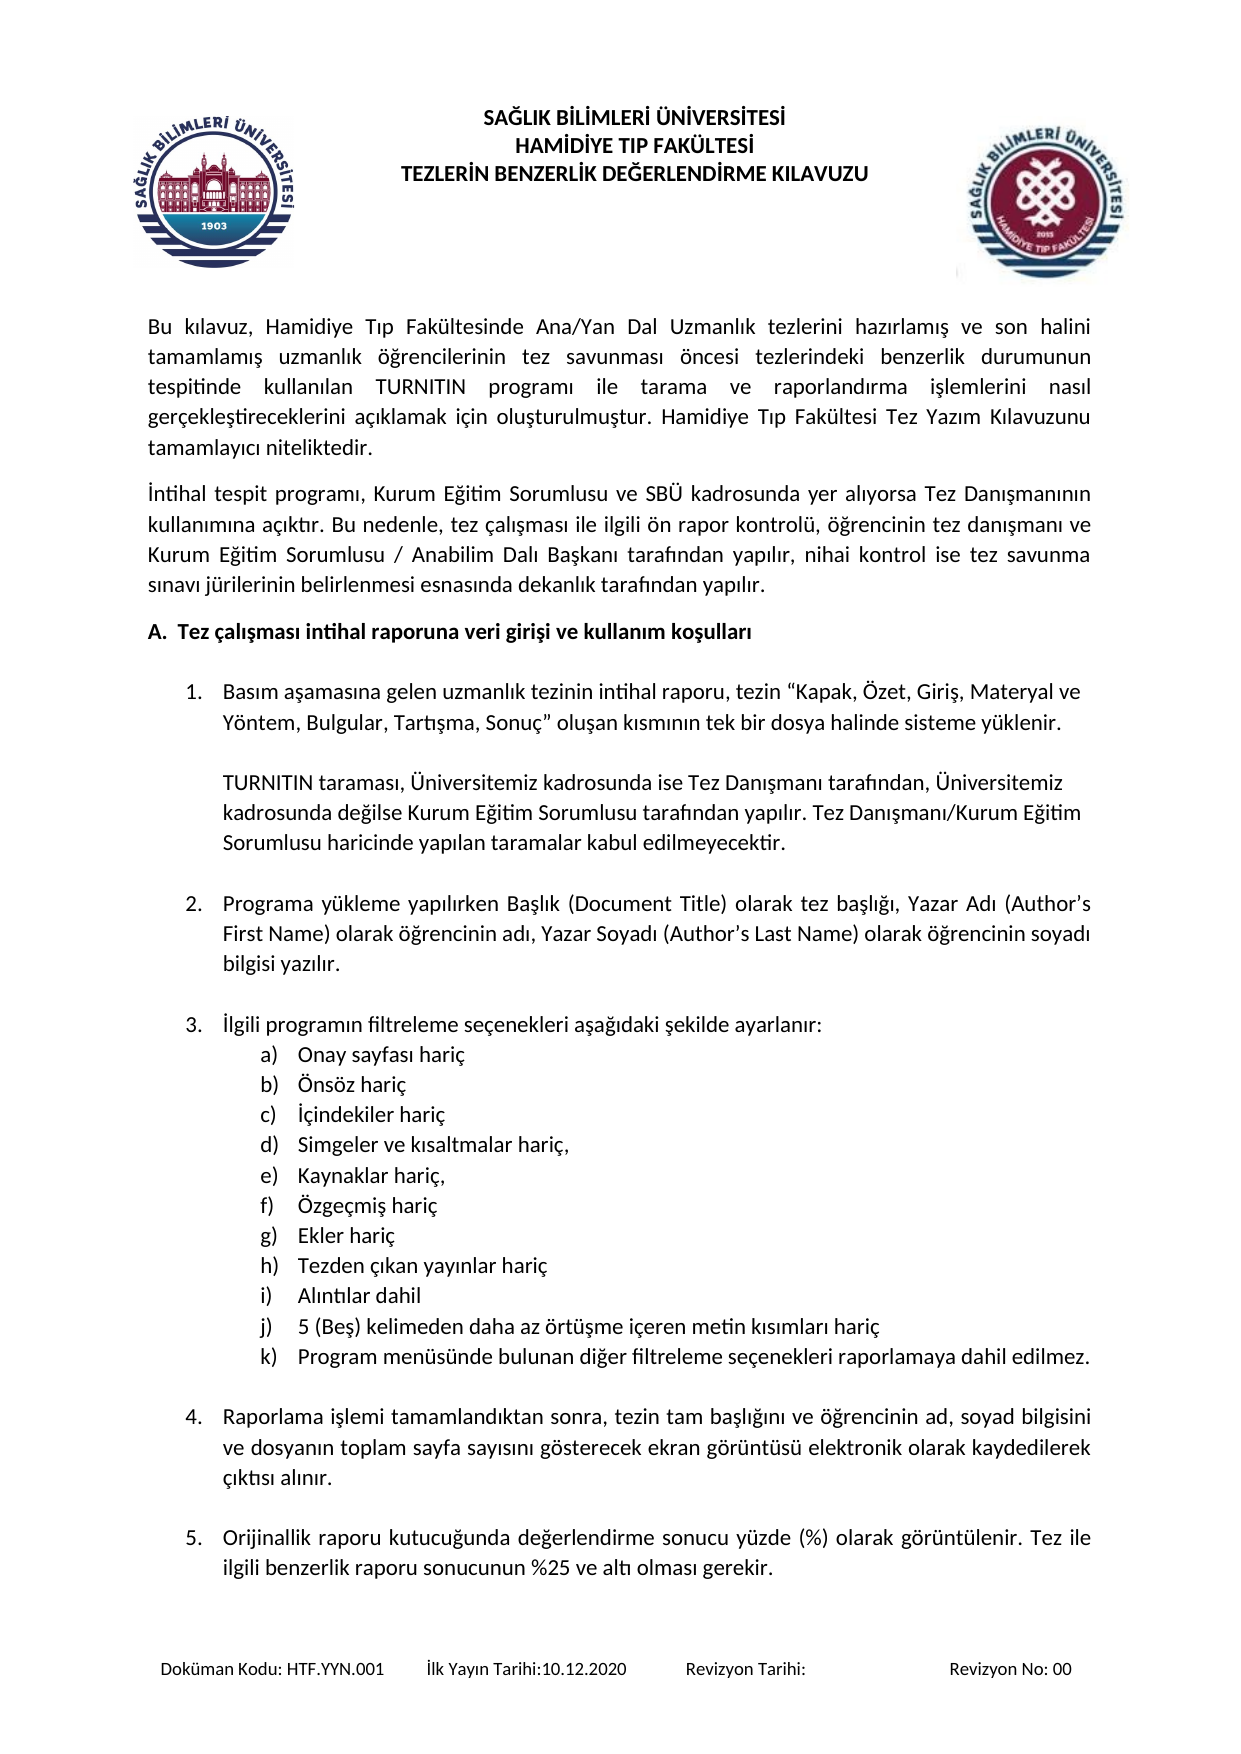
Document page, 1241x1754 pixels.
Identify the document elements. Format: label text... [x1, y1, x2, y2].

list 5 (Beş) kelimeden daha az örtüşme içeren metin kısımları hariç [260, 1312, 1093, 1340]
list Alıntılar dahil [260, 1282, 1093, 1310]
list TURNITIN taraması, Üniversitemiz kadrosunda ise Tez Danışmanı tarafından, Üniversitemiz kadrosunda değilse Kurum Eğitim Sorumlusu tarafından yapılır. Tez Danışmanı/Kurum Eğitim Sorumlusu haricinde yapılan taramalar kabul edilmeyecektir. [223, 768, 1093, 857]
list Onay sayfası hariç [260, 1040, 1093, 1068]
table_header [945, 104, 1130, 312]
list Tez çalışması intihal raporuna veri girişi ve kullanım koşulları [148, 617, 1093, 645]
text Bu kılavuz, Hamidiye Tıp Fakültesinde Ana/Yan Dal Uzmanlık tezlerini hazırlamış ve son halini tamamlamış uzmanlık öğrencilerinin tez savunması öncesi tezlerindeki benzerlik durumunun tespitinde kullanılan TURNITIN programı ile tarama ve raporlandırma işlemlerini nasıl gerçekleştireceklerini açıklamak için oluşturulmuştur. Hamidiye Tıp Fakültesi Tez Yazım Kılavuzunu tamamlayıcı niteliktedir. [148, 312, 1093, 461]
list İlgili programın filtreleme seçenekleri aşağıdaki şekilde ayarlanır: [185, 1010, 1093, 1038]
list Tezden çıkan yayınlar hariç [260, 1251, 1093, 1279]
list Raporlama işlemi tamamlandıktan sonra, tezin tam başlığını ve öğrencinin ad, soyad bilgisini ve dosyanın toplam sayfa sayısını gösterecek ekran görüntüsü elektronik olarak kaydedilerek çıktısı alınır. [185, 1402, 1093, 1491]
picture [956, 116, 1131, 287]
list İçindekiler hariç [260, 1100, 1093, 1128]
list Orijinallik raporu kutucuğunda değerlendirme sonucu yüzde (%) olarak görüntülenir. Tez ile ilgili benzerlik raporu sonucunun %25 ve altı olması gerekir. [185, 1523, 1093, 1582]
list Kaynaklar hariç, [260, 1161, 1093, 1189]
list Önsöz hariç [260, 1070, 1093, 1098]
list Programa yükleme yapılırken Başlık (Document Title) olarak tez başlığı, Yazar Adı (Author’s First Name) olarak öğrencinin adı, Yazar Soyadı (Author’s Last Name) olarak öğrencinin soyadı bilgisi yazılır. [185, 889, 1093, 977]
list Özgeçmiş hariç [260, 1191, 1093, 1219]
list Ekler hariç [260, 1221, 1093, 1249]
picture [133, 116, 295, 268]
text İntihal tespit programı, Kurum Eğitim Sorumlusu ve SBÜ kadrosunda yer alıyorsa Tez Danışmanının kullanımına açıktır. Bu nedenle, tez çalışması ile ilgili ön rapor kontrolü, öğrencinin tez danışmanı ve Kurum Eğitim Sorumlusu / Anabilim Dalı Başkanı tarafından yapılır, nihai kontrol ise tez savunma sınavı jürilerinin belirlenmesi esnasında dekanlık tarafından yapılır. [148, 479, 1093, 598]
table_header [122, 104, 325, 312]
list Program menüsünde bulunan diğer filtreleme seçenekleri raporlamaya dahil edilmez. [260, 1342, 1093, 1370]
list Simgeler ve kısaltmalar hariç, [260, 1131, 1093, 1159]
table_header SAĞLIK BİLİMLERİ ÜNİVERSİTESİ HAMİDİYE TIP FAKÜLTESİ TEZLERİN BENZERLİK DEĞERLENDİRME KILAVUZU [325, 104, 945, 312]
list Basım aşamasına gelen uzmanlık tezinin intihal raporu, tezin “Kapak, Özet, Giriş, Materyal ve Yöntem, Bulgular, Tartışma, Sonuç” oluşan kısmının tek bir dosya halinde sisteme yüklenir. [185, 677, 1093, 736]
